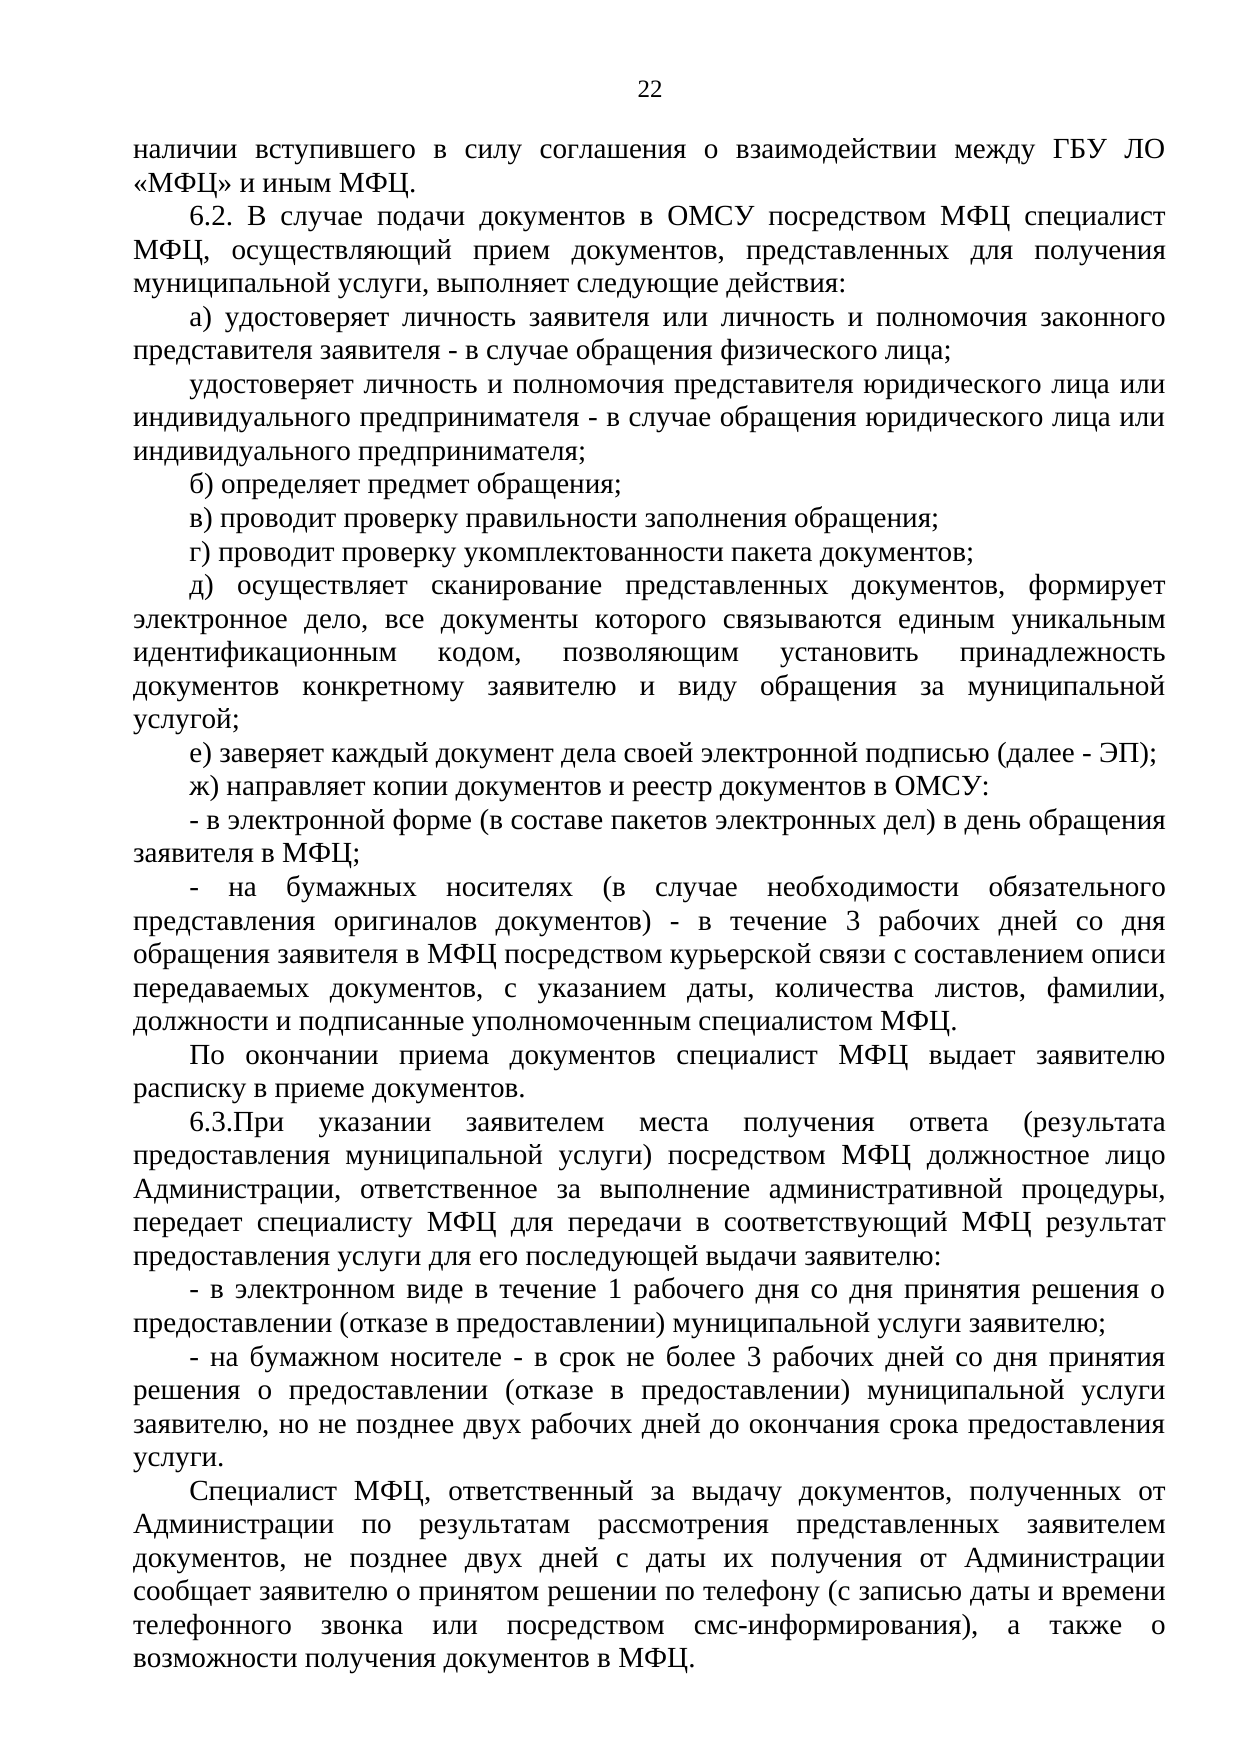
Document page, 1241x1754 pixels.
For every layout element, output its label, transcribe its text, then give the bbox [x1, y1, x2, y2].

text - на бумажном носителе - в срок не более 3 рабочих дней со дня принятия решения о предоставлении (отказе в предоставлении) муниципальной услуги заявителю, но не позднее двух рабочих дней до окончания срока предоставления услуги. [133, 1339, 1167, 1473]
text Специалист МФЦ, ответственный за выдачу документов, полученных от Администрации по результатам рассмотрения представленных заявителем документов, не позднее двух дней с даты их получения от Администрации сообщает заявителю о принятом решении по телефону (с записью даты и времени телефонного звонка или посредством смс-информирования), а также о возможности получения документов в МФЦ. [133, 1473, 1167, 1674]
text удостоверяет личность и полномочия представителя юридического лица или индивидуального предпринимателя - в случае обращения юридического лица или индивидуального предпринимателя; [133, 366, 1167, 467]
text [133, 131, 1167, 198]
text По окончании приема документов специалист МФЦ выдает заявителю расписку в приеме документов. [133, 1037, 1167, 1104]
text - на бумажных носителях (в случае необходимости обязательного представления оригиналов документов) - в течение 3 рабочих дней со дня обращения заявителя в МФЦ посредством курьерской связи с составлением описи передаваемых документов, с указанием даты, количества листов, фамилии, должности и подписанные уполномоченным специалистом МФЦ. [133, 869, 1167, 1037]
text е) заверяет каждый документ дела своей электронной подписью (далее - ЭП); [133, 735, 1167, 768]
text - в электронной форме (в составе пакетов электронных дел) в день обращения заявителя в МФЦ; [133, 802, 1167, 869]
text д) осуществляет сканирование представленных документов, формирует электронное дело, все документы которого связываются единым уникальным идентификационным кодом, позволяющим установить принадлежность документов конкретному заявителю и виду обращения за муниципальной услугой; [133, 567, 1167, 735]
text в) проводит проверку правильности заполнения обращения; [133, 500, 1167, 534]
text а) удостоверяет личность заявителя или личность и полномочия законного представителя заявителя - в случае обращения физического лица; [133, 299, 1167, 366]
text г) проводит проверку укомплектованности пакета документов; [133, 534, 1167, 567]
text 6.2. В случае подачи документов в ОМСУ посредством МФЦ специалист МФЦ, осуществляющий прием документов, представленных для получения муниципальной услуги, выполняет следующие действия: [133, 198, 1167, 299]
text ж) направляет копии документов и реестр документов в ОМСУ: [133, 768, 1167, 802]
text - в электронном виде в течение 1 рабочего дня со дня принятия решения о предоставлении (отказе в предоставлении) муниципальной услуги заявителю; [133, 1272, 1167, 1339]
text б) определяет предмет обращения; [133, 467, 1167, 500]
text 6.3.При указании заявителем места получения ответа (результата предоставления муниципальной услуги) посредством МФЦ должностное лицо Администрации, ответственное за выполнение административной процедуры, передает специалисту МФЦ для передачи в соответствующий МФЦ результат предоставления услуги для его последующей выдачи заявителю: [133, 1104, 1167, 1272]
